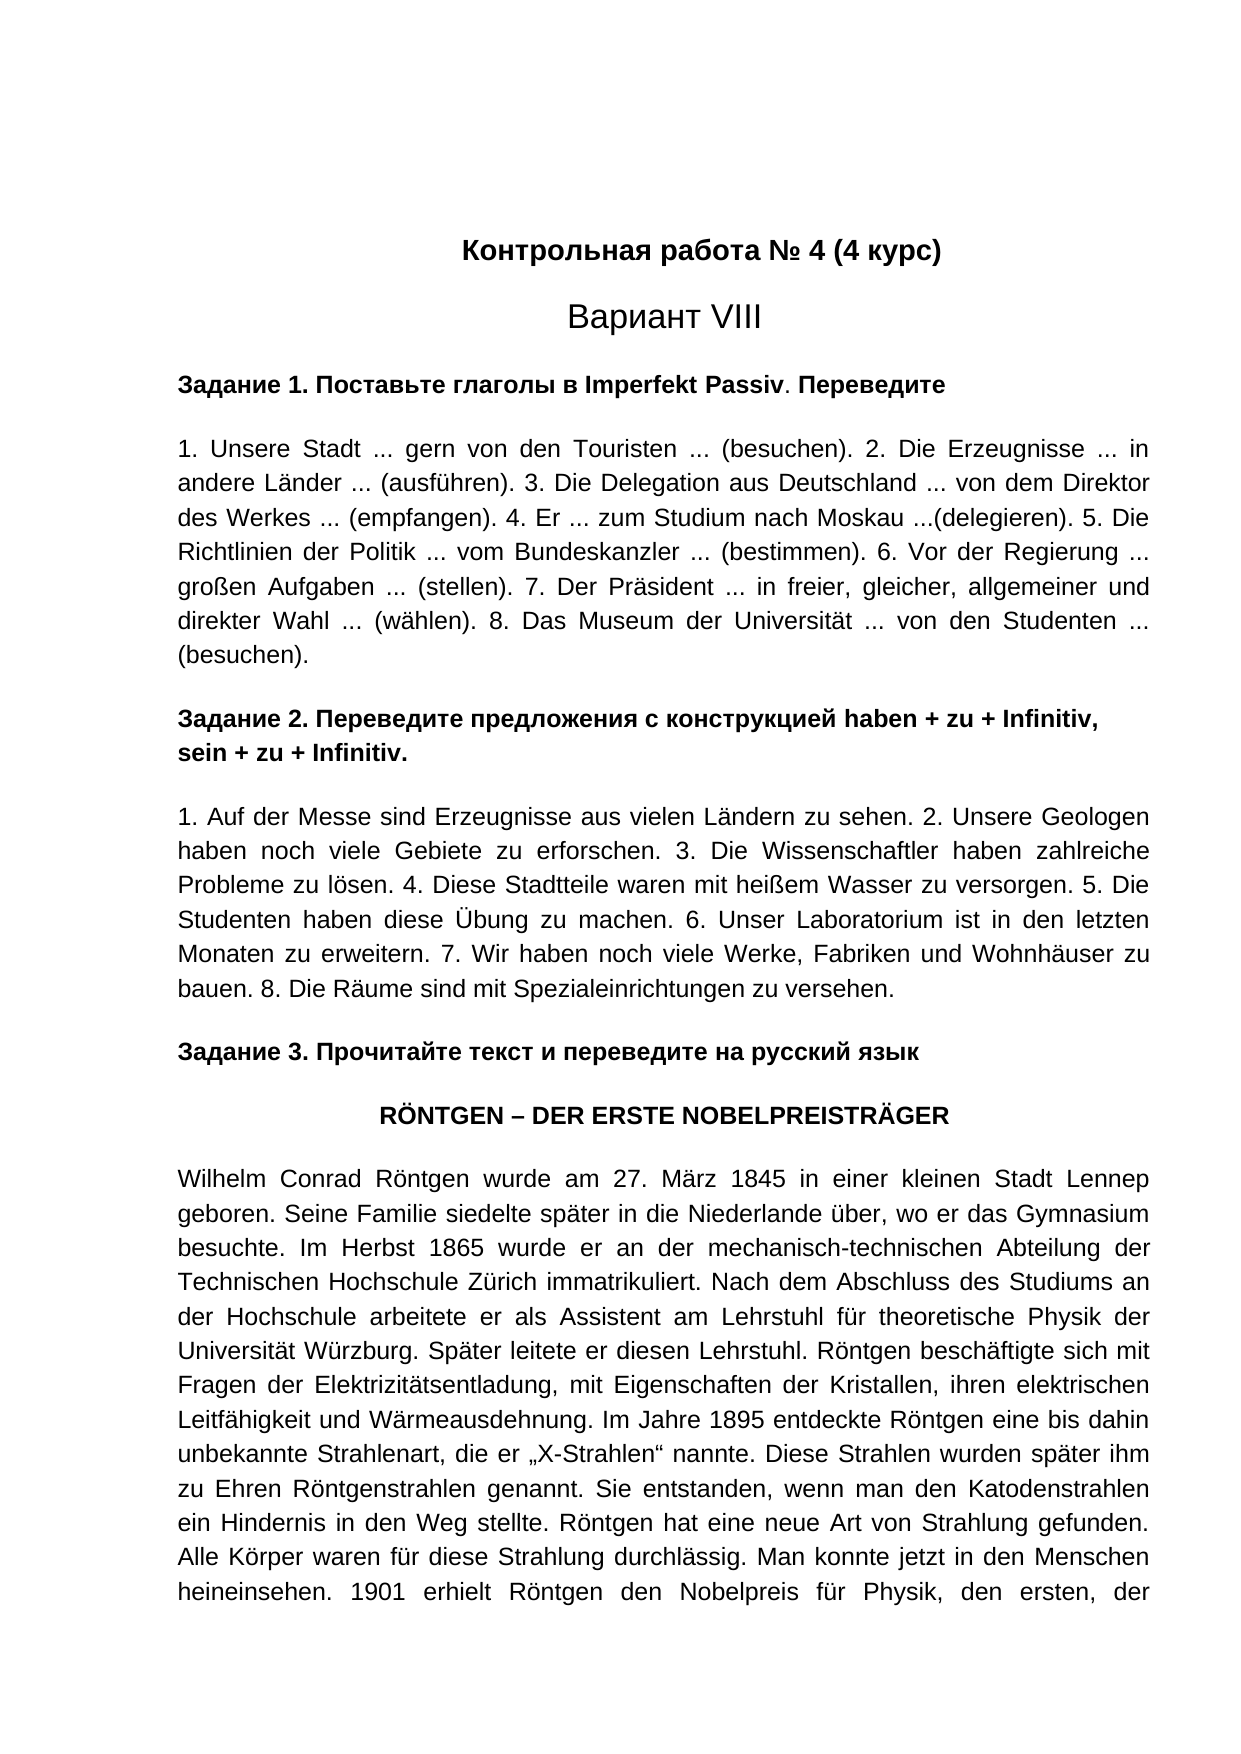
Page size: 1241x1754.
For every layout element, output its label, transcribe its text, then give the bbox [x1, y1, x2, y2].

text Задание 3. Прочитайте текст и переведите на русский язык [177, 1031, 1152, 1066]
list Контрольная работа № 4 (4 курс) [252, 232, 1152, 267]
text RÖNTGEN – DER ERSTE NOBELPREISTRÄGER [177, 1095, 1152, 1129]
text 1. Auf der Messe sind Erzeugnisse aus vielen Ländern zu sehen. 2. Unsere Geologen haben noch viele Gebiete zu erforschen. 3. Die Wissenschaftler haben zahlreiche Probleme zu lösen. 4. Diese Stadtteile waren mit heißem Wasser zu versorgen. 5. Die Studenten haben diese Übung zu machen. 6. Unser Laboratorium ist in den letzten Monaten zu erweitern. 7. Wir haben noch viele Werke, Fabriken und Wohnhäuser zu bauen. 8. Die Räume sind mit Spezialeinrichtungen zu versehen. [177, 796, 1152, 1002]
text Вариант VIII [177, 296, 1152, 336]
text Задание 2. Переведите предложения с конструкцией haben + zu + Infinitiv, [177, 698, 1152, 732]
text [177, 1158, 1152, 1605]
text sein + zu + Infinitiv. [177, 732, 1152, 767]
text 1. Unsere Stadt ... gern von den Touristen ... (besuchen). 2. Die Erzeugnisse ... in andere Länder ... (ausführen). 3. Die Delegation aus Deutschland ... von dem Direktor des Werkes ... (empfangen). 4. Er ... zum Studium nach Moskau ...(delegieren). 5. Die Richtlinien der Politik ... vom Bundeskanzler ... (bestimmen). 6. Vor der Regierung ... großen Aufgaben ... (stellen). 7. Der Präsident ... in freier, gleicher, allgemeiner und direkter Wahl ... (wählen). 8. Das Museum der Universität ... von den Studenten ... (besuchen). [177, 428, 1152, 669]
text Задание 1. Поставьте глаголы в Imperfekt Passiv. Переведите [177, 365, 1152, 399]
